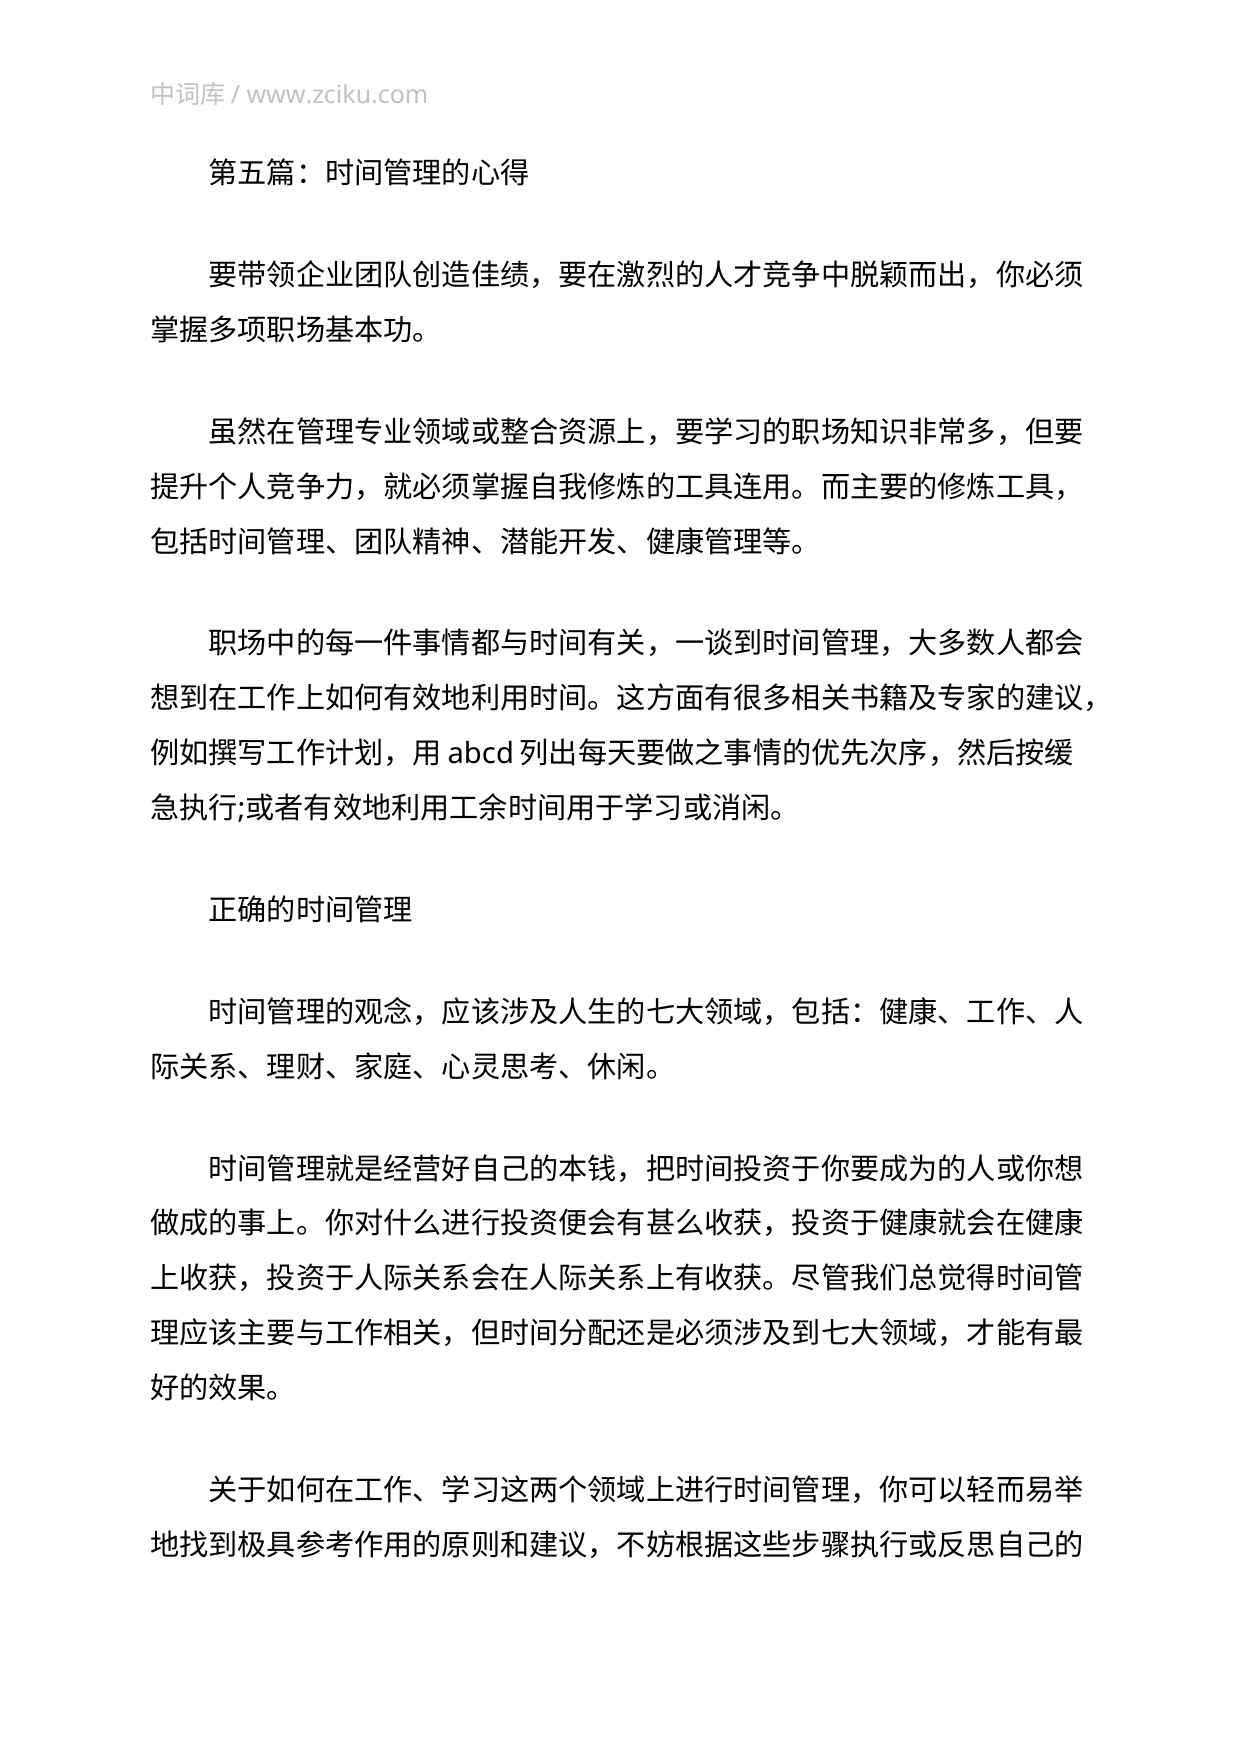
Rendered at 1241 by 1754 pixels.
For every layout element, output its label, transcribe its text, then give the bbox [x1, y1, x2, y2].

text 正确的时间管理 [150, 887, 1090, 929]
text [150, 1467, 1090, 1564]
text 职场中的每一件事情都与时间有关，一谈到时间管理，大多数人都会想到在工作上如何有效地利用时间。这方面有很多相关书籍及专家的建议，例如撰写工作计划，用abcd列出每天要做之事情的优先次序，然后按缓急执行;或者有效地利用工余时间用于学习或消闲。 [150, 620, 1090, 827]
text 虽然在管理专业领域或整合资源上，要学习的职场知识非常多，但要提升个人竞争力，就必须掌握自我修炼的工具连用。而主要的修炼工具，包括时间管理、团队精神、潜能开发、健康管理等。 [150, 408, 1090, 561]
text 第五篇：时间管理的心得 [150, 150, 1090, 192]
text 时间管理就是经营好自己的本钱，把时间投资于你要成为的人或你想做成的事上。你对什么进行投资便会有甚么收获，投资于健康就会在健康上收获，投资于人际关系会在人际关系上有收获。尽管我们总觉得时间管理应该主要与工作相关，但时间分配还是必须涉及到七大领域，才能有最好的效果。 [150, 1145, 1090, 1407]
text 要带领企业团队创造佳绩，要在激烈的人才竞争中脱颖而出，你必须掌握多项职场基本功。 [150, 252, 1090, 349]
text 时间管理的观念，应该涉及人生的七大领域，包括：健康、工作、人际关系、理财、家庭、心灵思考、休闲。 [150, 988, 1090, 1086]
